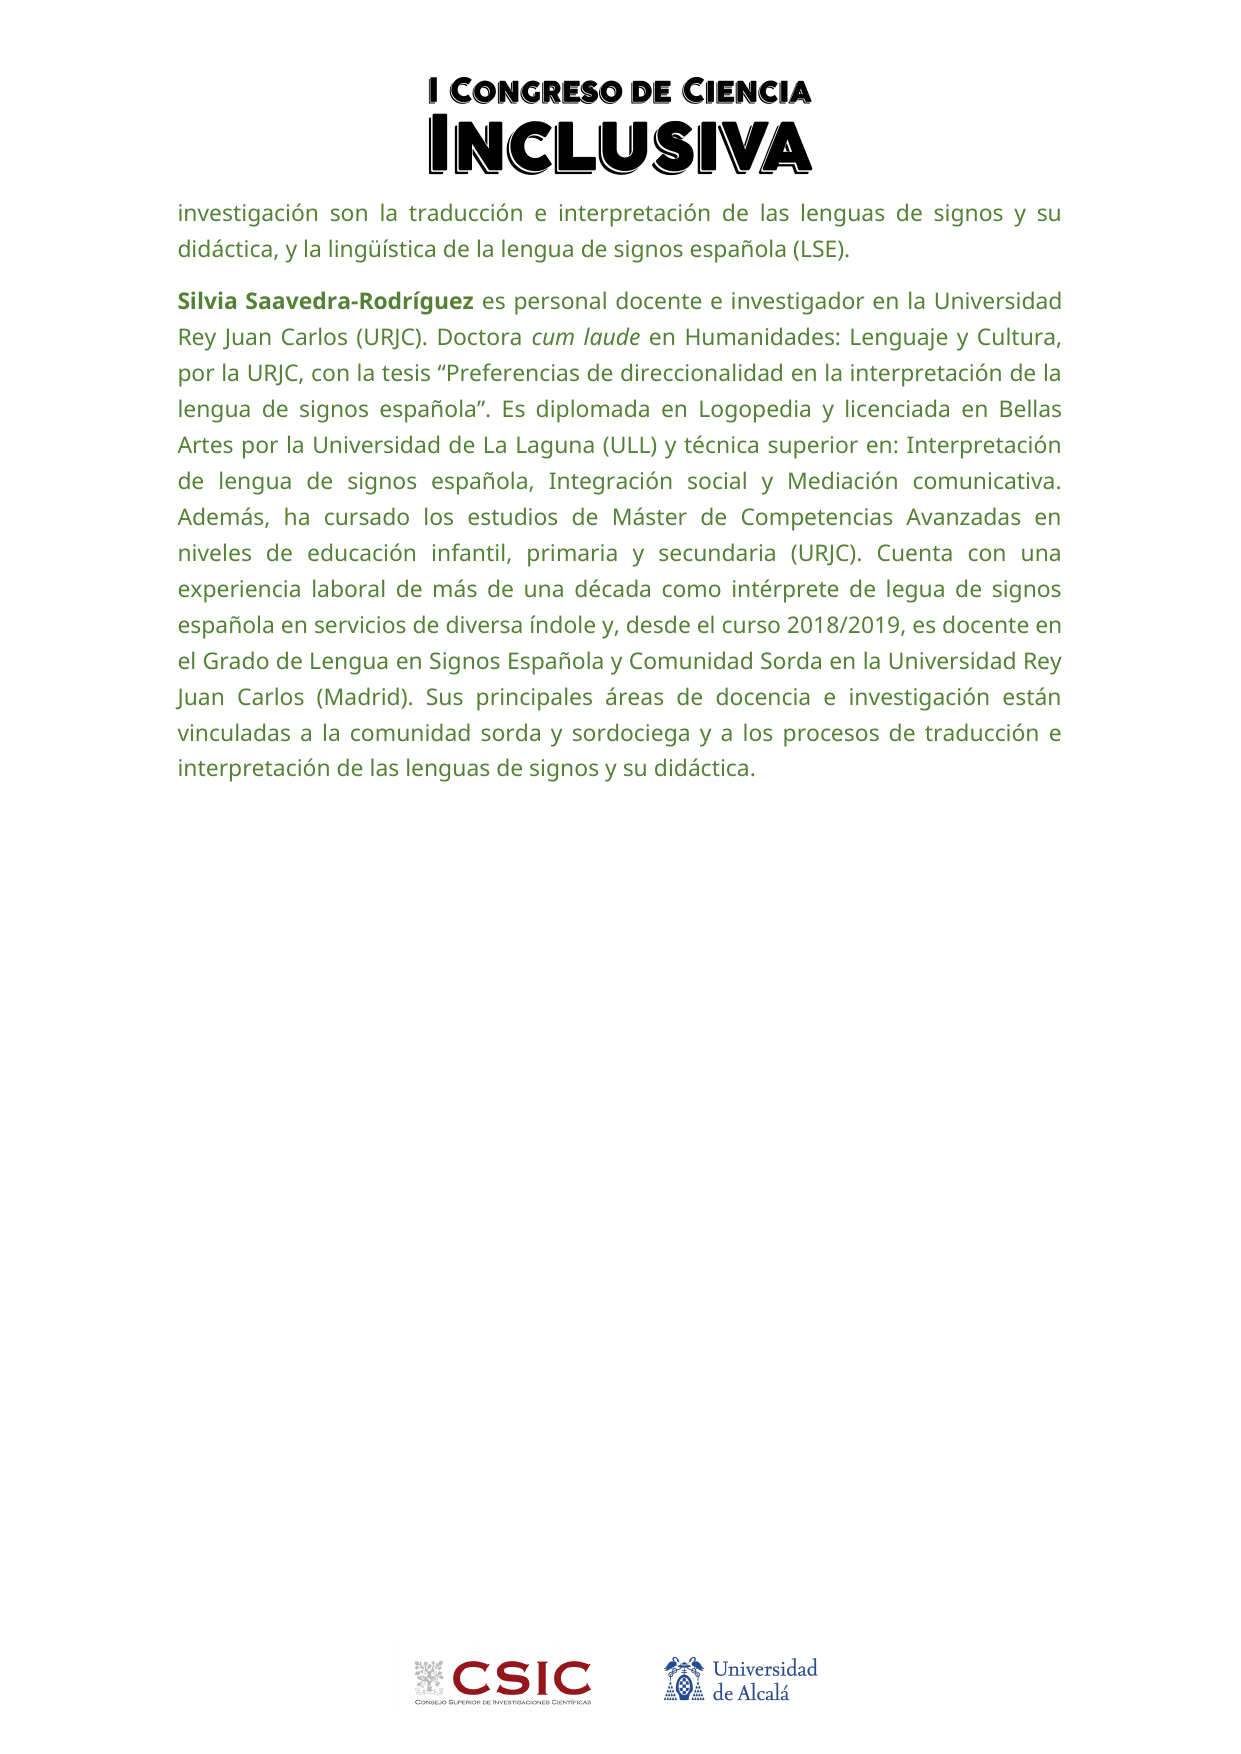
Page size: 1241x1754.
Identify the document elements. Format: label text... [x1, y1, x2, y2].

picture [385, 1633, 620, 1725]
text Silvia Saavedra-Rodríguez es personal docente e investigador en la Universidad Rey Juan Carlos (URJC). Doctora cum laude en Humanidades: Lenguaje y Cultura, por la URJC, con la tesis “Preferencias de direccionalidad en la interpretación de la lengua de signos española”. Es diplomada en Logopedia y licenciada en Bellas Artes por la Universidad de La Laguna (ULL) y técnica superior en: Interpretación de lengua de signos española, Integración social y Mediación comunicativa. Además, ha cursado los estudios de Máster de Competencias Avanzadas en niveles de educación infantil, primaria y secundaria (URJC). Cuenta con una experiencia laboral de más de una década como intérprete de legua de signos española en servicios de diversa índole y, desde el curso 2018/2019, es docente en el Grado de Lengua en Signos Española y Comunidad Sorda en la Universidad Rey Juan Carlos (Madrid). Sus principales áreas de docencia e investigación están vinculadas a la comunidad sorda y sordociega y a los procesos de traducción e interpretación de las lenguas de signos y su didáctica. [177, 285, 1063, 784]
picture [659, 1651, 819, 1702]
picture [410, 73, 830, 184]
